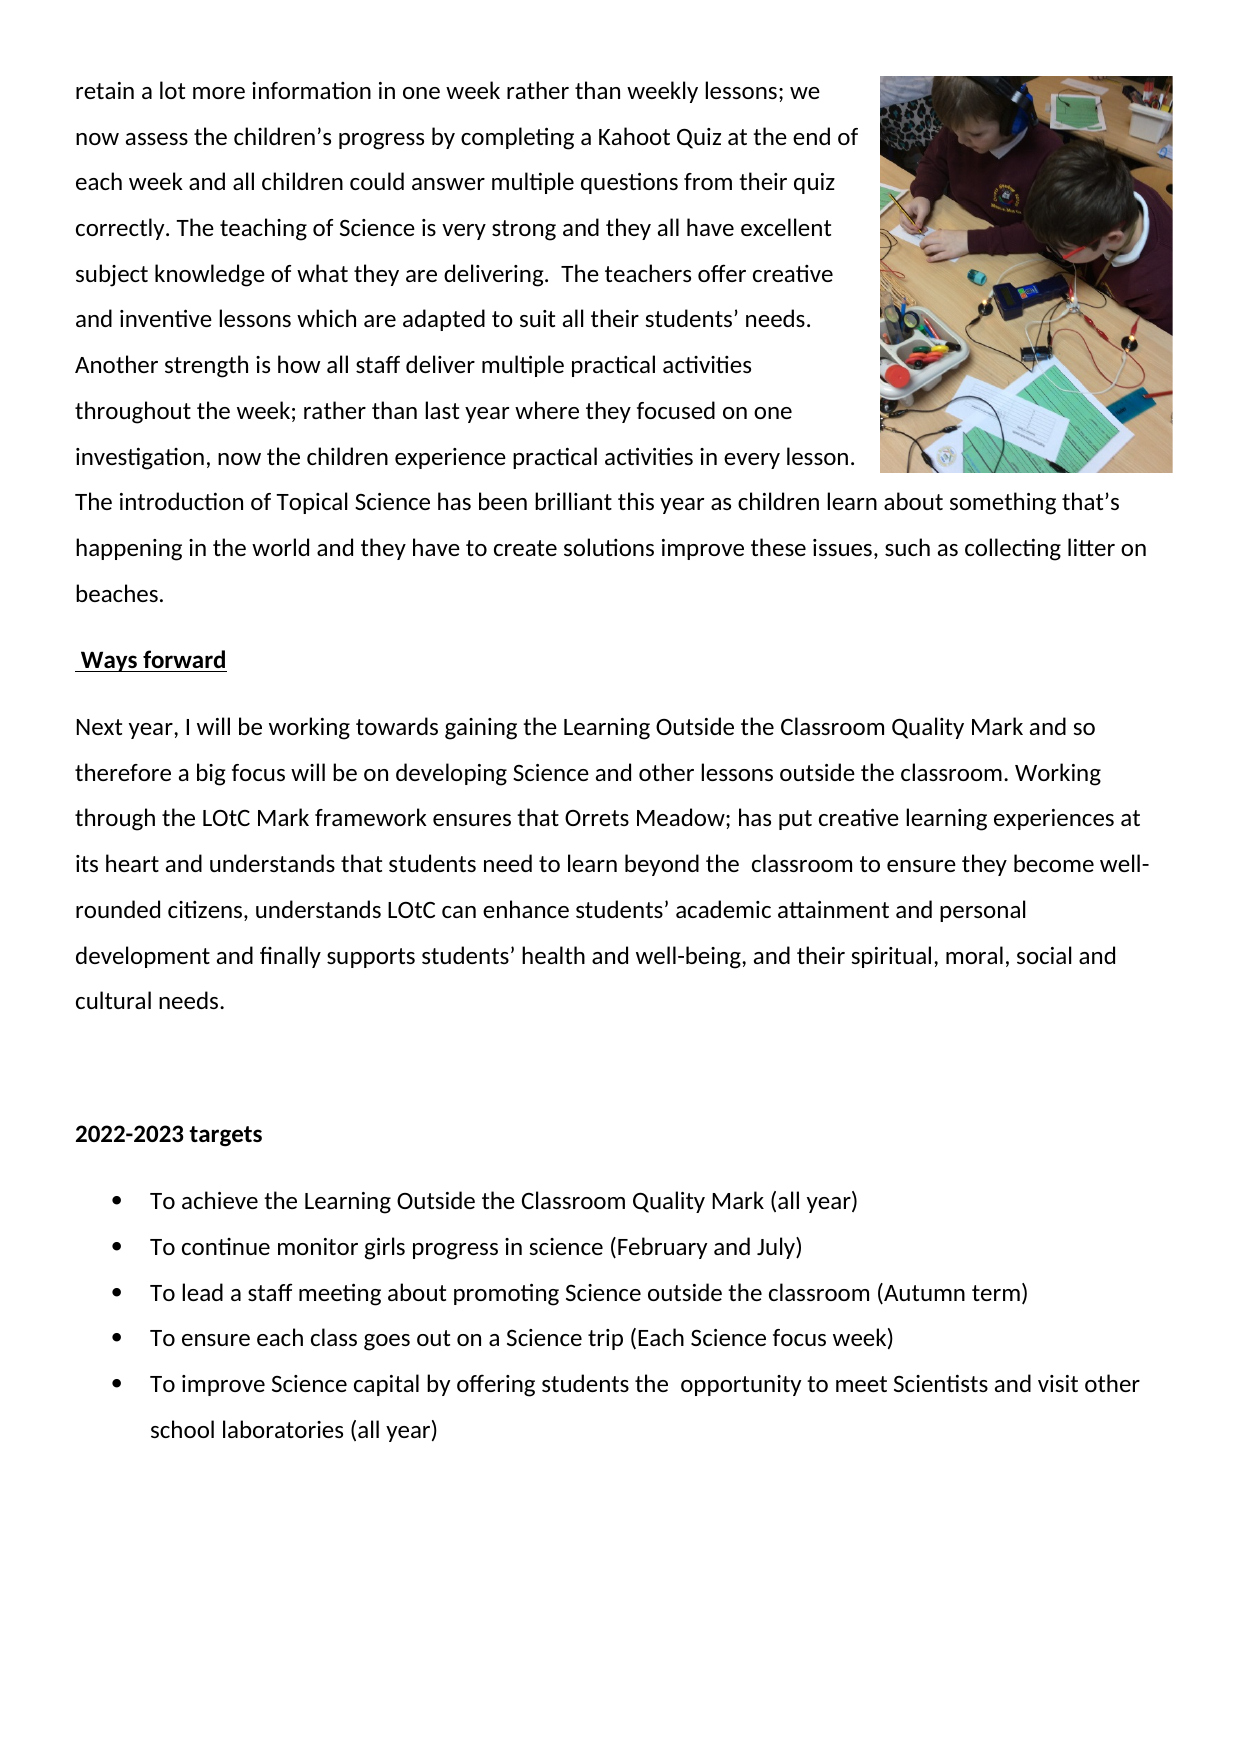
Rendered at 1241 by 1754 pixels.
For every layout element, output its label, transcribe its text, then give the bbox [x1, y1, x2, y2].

text 2022-2023 targets [75, 1119, 1165, 1149]
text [75, 75, 1165, 608]
text Ways forward [75, 644, 1165, 675]
text Next year, I will be working towards gaining the Learning Outside the Classroom Quality Mark and so therefore a big focus will be on developing Science and other lessons outside the classroom. Working through the LOtC Mark framework ensures that Orrets Meadow; has put creative learning experiences at its heart and understands that students need to learn beyond the classroom to ensure they become well-rounded citizens, understands LOtC can enhance students’ academic attainment and personal development and finally supports students’ health and well-being, and their spiritual, moral, social and cultural needs. [75, 711, 1165, 1016]
list To lead a staff meeting about promoting Science outside the classroom (Autumn term) [112, 1277, 1165, 1307]
list To continue monitor girls progress in science (February and July) [112, 1231, 1165, 1261]
list To achieve the Learning Outside the Classroom Quality Mark (all year) [112, 1185, 1165, 1216]
picture [878, 76, 1173, 471]
list To improve Science capital by offering students the opportunity to meet Scientists and visit other school laboratories (all year) [112, 1368, 1165, 1444]
list To ensure each class goes out on a Science trip (Each Science focus week) [112, 1322, 1165, 1353]
